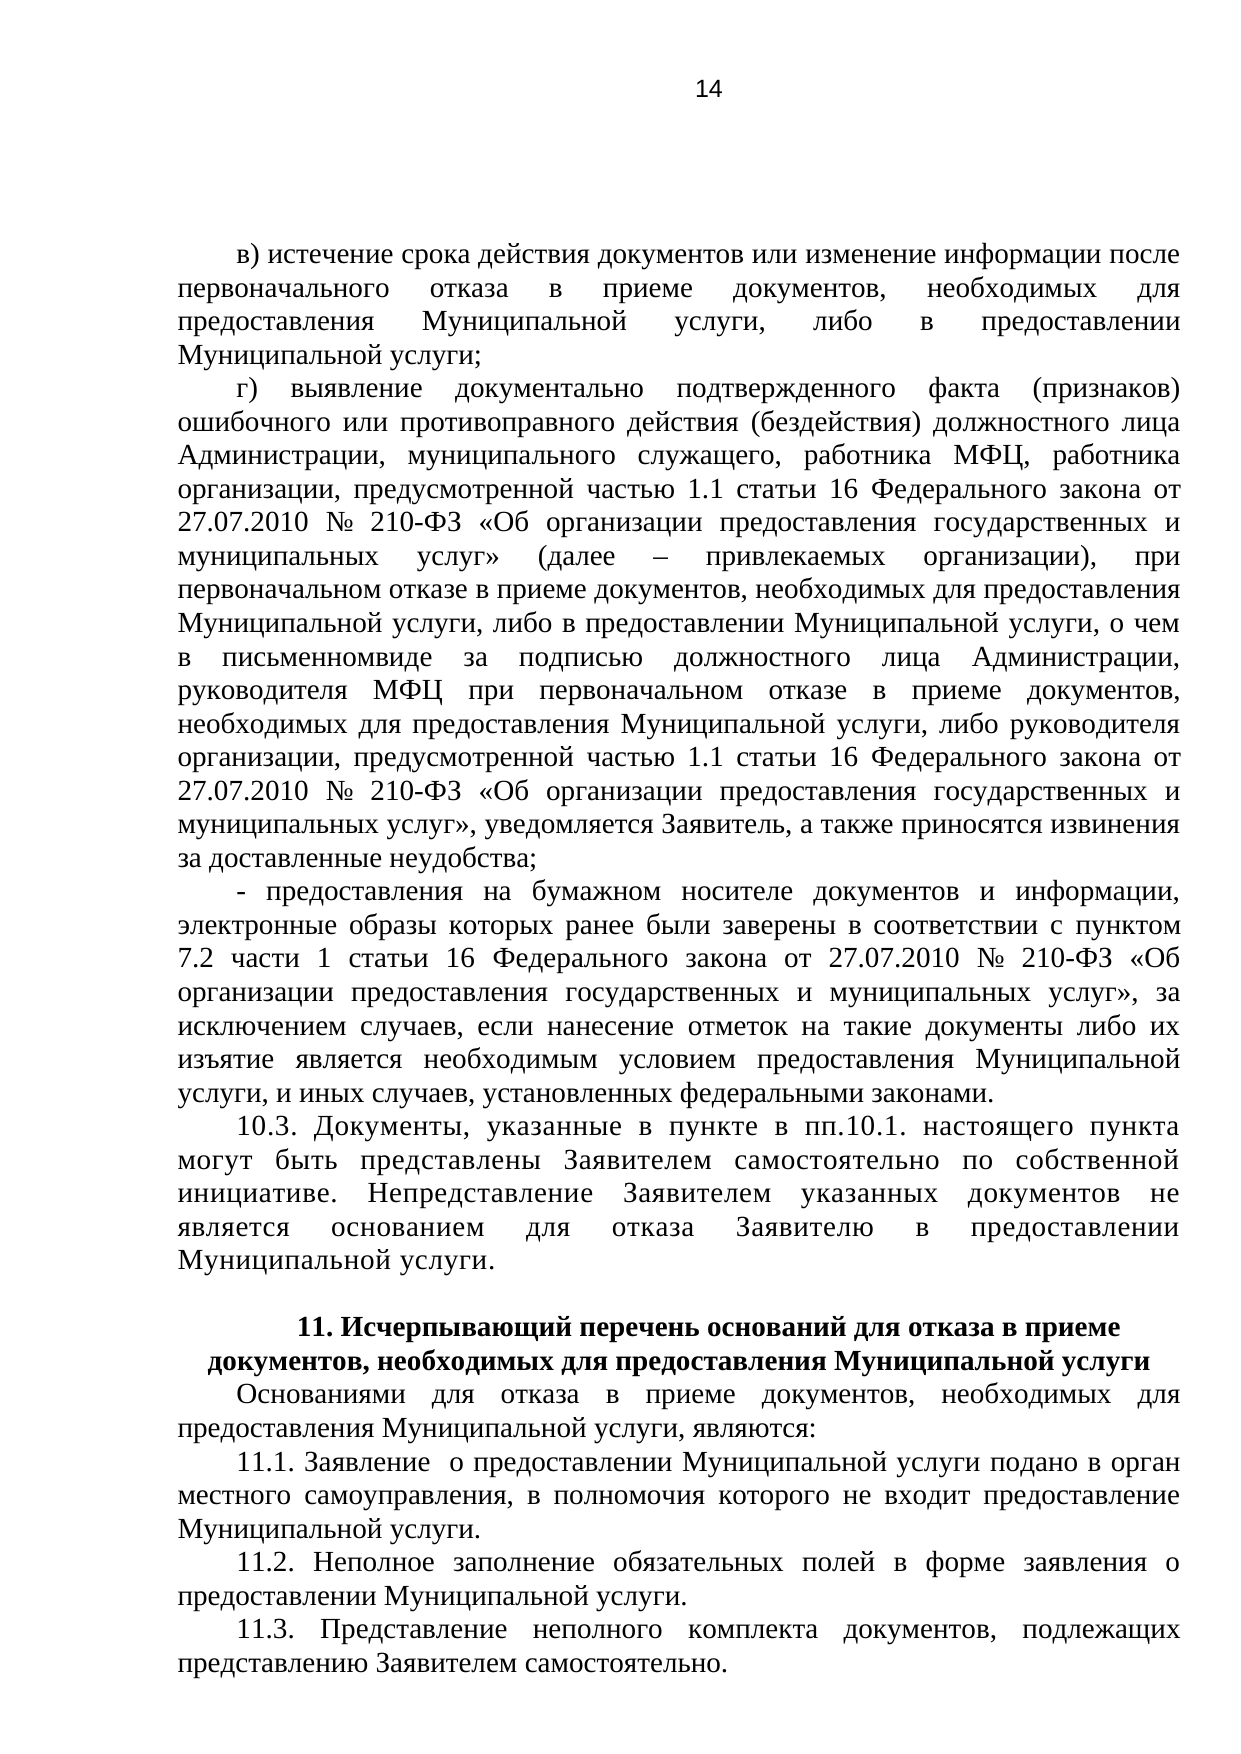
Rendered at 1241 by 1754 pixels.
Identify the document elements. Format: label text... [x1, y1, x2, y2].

text - предоставления на бумажном носителе документов и информации, электронные образы которых ранее были заверены в соответствии с пунктом 7.2 части 1 статьи 16 Федерального закона от 27.07.2010 № 210-ФЗ «Об организации предоставления государственных и муниципальных услуг», за исключением случаев, если нанесение отметок на такие документы либо их изъятие является необходимым условием предоставления Муниципальной услуги, и иных случаев, установленных федеральными законами. [177, 873, 1181, 1108]
text 10.3. Документы, указанные в пункте в пп.10.1. настоящего пункта могут быть представлены Заявителем самостоятельно по собственной инициативе. Непредставление Заявителем указанных документов не является основанием для отказа Заявителю в предоставлении Муниципальной услуги. [177, 1108, 1181, 1276]
text 11. Исчерпывающий перечень оснований для отказа в приеме документов, необходимых для предоставления Муниципальной услуги [177, 1309, 1181, 1377]
text в) истечение срока действия документов или изменение информации после первоначального отказа в приеме документов, необходимых для предоставления Муниципальной услуги, либо в предоставлении Муниципальной услуги; [177, 236, 1181, 370]
text г) выявление документально подтвержденного факта (признаков) ошибочного или противоправного действия (бездействия) должностного лица Администрации, муниципального служащего, работника МФЦ, работника организации, предусмотренной частью 1.1 статьи 16 Федерального закона от 27.07.2010 № 210-ФЗ «Об организации предоставления государственных и муниципальных услуг» (далее – привлекаемых организации), при первоначальном отказе в приеме документов, необходимых для предоставления Муниципальной услуги, либо в предоставлении Муниципальной услуги, о чем в письменномвиде за подписью должностного лица Администрации, руководителя МФЦ при первоначальном отказе в приеме документов, необходимых для предоставления Муниципальной услуги, либо руководителя организации, предусмотренной частью 1.1 статьи 16 Федерального закона от 27.07.2010 № 210-ФЗ «Об организации предоставления государственных и муниципальных услуг», уведомляется Заявитель, а также приносятся извинения за доставленные неудобства; [177, 370, 1181, 873]
text 11.2. Неполное заполнение обязательных полей в форме заявления о предоставлении Муниципальной услуги. [177, 1544, 1181, 1611]
text 11.1. Заявление о предоставлении Муниципальной услуги подано в орган местного самоуправления, в полномочия которого не входит предоставление Муниципальной услуги. [177, 1444, 1181, 1544]
text Основаниями для отказа в приеме документов, необходимых для предоставления Муниципальной услуги, являются: [177, 1377, 1181, 1444]
text 11.3. Представление неполного комплекта документов, подлежащих представлению Заявителем самостоятельно. [177, 1611, 1181, 1678]
